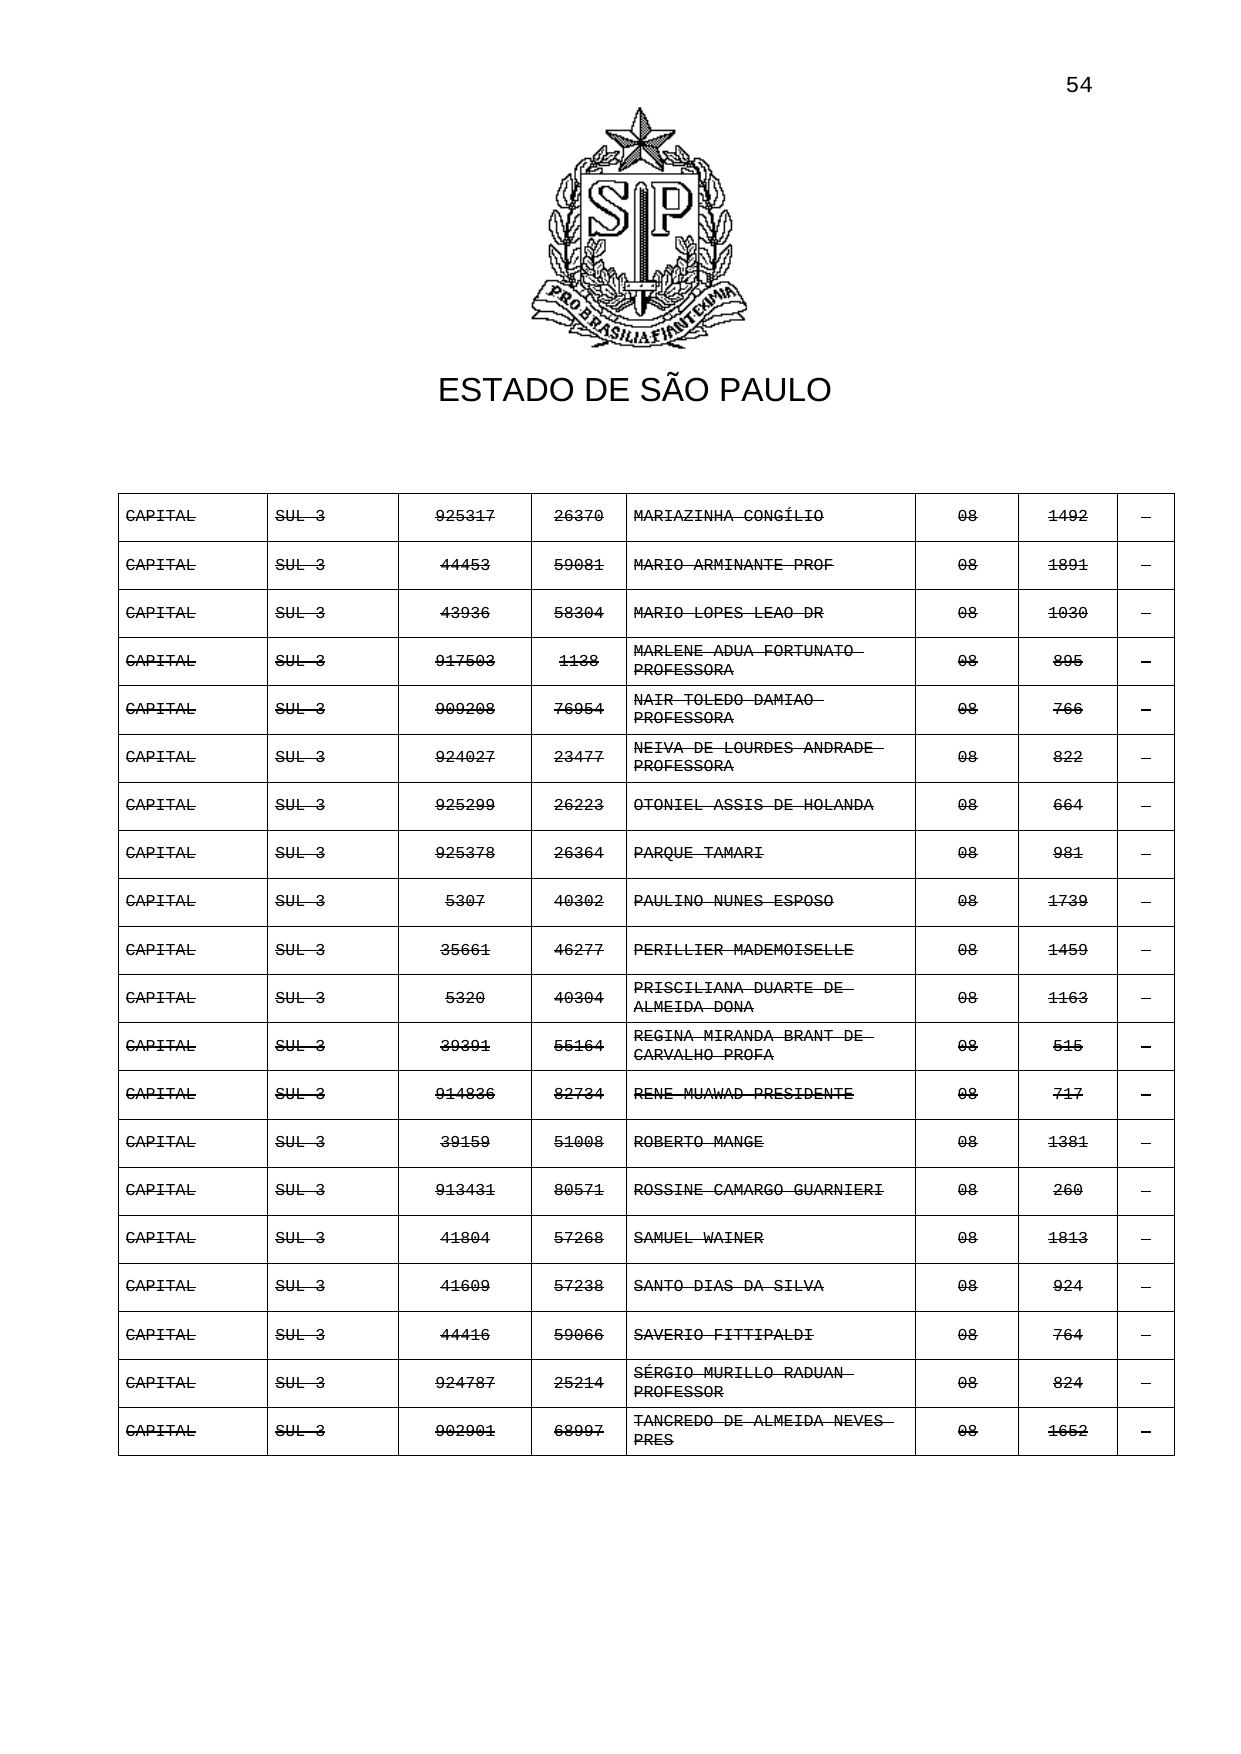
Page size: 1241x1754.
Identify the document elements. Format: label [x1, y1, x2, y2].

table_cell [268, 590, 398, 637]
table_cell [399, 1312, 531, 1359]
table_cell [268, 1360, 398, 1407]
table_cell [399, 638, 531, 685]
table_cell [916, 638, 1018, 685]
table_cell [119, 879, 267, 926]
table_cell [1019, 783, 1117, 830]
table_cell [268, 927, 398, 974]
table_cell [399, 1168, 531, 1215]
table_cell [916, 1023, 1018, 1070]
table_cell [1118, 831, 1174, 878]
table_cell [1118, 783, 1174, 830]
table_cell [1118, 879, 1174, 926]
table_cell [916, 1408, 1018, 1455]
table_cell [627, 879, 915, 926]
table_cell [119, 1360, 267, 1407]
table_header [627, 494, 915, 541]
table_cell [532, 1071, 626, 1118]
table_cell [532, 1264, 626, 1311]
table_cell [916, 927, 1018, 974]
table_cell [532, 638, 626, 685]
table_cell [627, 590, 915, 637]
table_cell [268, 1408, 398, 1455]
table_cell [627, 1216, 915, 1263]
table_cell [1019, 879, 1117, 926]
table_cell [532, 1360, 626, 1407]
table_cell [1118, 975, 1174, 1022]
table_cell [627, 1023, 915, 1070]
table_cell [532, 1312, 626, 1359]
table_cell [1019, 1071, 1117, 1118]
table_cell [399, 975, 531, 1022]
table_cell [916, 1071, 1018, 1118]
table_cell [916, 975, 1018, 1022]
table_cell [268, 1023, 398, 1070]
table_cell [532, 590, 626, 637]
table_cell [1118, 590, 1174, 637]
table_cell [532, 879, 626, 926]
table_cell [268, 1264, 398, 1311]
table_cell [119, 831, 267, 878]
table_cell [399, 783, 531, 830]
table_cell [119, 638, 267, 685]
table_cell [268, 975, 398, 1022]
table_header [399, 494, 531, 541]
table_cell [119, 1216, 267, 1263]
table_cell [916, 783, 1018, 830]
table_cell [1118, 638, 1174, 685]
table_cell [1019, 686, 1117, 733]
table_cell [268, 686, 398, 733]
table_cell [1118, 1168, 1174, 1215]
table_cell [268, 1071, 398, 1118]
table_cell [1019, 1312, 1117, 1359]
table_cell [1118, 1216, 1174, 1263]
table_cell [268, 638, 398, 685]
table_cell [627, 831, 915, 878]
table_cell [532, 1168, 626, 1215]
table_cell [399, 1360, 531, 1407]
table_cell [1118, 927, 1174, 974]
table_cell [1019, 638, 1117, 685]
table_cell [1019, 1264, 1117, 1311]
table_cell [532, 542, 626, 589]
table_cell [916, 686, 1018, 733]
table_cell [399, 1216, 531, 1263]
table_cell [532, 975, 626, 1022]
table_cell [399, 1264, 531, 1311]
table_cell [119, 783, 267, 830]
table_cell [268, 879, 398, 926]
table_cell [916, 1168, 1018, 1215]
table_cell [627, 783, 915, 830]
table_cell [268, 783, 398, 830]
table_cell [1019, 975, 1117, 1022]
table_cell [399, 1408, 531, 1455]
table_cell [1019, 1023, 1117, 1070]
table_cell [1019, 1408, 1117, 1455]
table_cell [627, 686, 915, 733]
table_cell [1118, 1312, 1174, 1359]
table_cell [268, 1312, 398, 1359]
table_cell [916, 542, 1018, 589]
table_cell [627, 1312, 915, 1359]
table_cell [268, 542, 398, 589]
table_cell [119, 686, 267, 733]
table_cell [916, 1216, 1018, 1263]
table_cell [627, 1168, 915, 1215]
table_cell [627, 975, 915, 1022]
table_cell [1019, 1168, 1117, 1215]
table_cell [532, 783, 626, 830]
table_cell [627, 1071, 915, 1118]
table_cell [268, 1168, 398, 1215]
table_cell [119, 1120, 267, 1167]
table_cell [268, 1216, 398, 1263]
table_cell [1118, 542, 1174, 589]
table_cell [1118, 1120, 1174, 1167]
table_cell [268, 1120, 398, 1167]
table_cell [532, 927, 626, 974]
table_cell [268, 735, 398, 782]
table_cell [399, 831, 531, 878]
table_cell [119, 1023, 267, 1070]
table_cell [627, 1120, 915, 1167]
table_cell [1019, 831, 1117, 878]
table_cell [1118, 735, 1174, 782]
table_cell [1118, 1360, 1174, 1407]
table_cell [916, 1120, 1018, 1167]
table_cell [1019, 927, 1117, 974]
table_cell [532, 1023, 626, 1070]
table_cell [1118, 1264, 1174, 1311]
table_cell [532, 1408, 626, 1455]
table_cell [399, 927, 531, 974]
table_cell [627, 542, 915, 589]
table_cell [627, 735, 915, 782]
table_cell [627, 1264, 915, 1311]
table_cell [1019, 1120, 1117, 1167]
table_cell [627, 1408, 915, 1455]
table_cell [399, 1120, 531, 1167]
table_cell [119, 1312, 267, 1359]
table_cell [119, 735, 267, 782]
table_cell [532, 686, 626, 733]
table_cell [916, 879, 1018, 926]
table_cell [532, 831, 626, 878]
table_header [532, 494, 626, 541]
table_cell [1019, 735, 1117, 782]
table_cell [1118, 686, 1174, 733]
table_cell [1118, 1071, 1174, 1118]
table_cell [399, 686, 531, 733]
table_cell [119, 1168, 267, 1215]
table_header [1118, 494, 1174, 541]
picture [522, 99, 748, 370]
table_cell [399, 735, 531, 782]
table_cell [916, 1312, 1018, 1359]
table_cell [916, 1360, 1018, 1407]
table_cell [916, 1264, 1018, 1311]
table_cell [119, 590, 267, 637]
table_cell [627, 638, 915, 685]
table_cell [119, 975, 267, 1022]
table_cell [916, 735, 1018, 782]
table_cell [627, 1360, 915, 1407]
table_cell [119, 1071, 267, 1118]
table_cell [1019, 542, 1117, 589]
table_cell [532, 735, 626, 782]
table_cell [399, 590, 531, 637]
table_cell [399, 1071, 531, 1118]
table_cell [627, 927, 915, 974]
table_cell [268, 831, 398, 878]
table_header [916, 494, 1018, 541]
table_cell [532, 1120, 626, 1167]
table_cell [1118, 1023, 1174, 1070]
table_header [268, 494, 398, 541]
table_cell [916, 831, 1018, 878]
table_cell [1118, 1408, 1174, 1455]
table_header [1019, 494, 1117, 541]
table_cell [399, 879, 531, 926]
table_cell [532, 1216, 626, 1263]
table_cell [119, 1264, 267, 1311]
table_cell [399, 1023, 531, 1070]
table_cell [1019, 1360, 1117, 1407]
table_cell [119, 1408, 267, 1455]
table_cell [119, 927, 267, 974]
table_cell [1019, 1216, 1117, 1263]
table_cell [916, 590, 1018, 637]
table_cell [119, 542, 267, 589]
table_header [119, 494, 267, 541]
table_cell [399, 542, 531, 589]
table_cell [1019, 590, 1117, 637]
